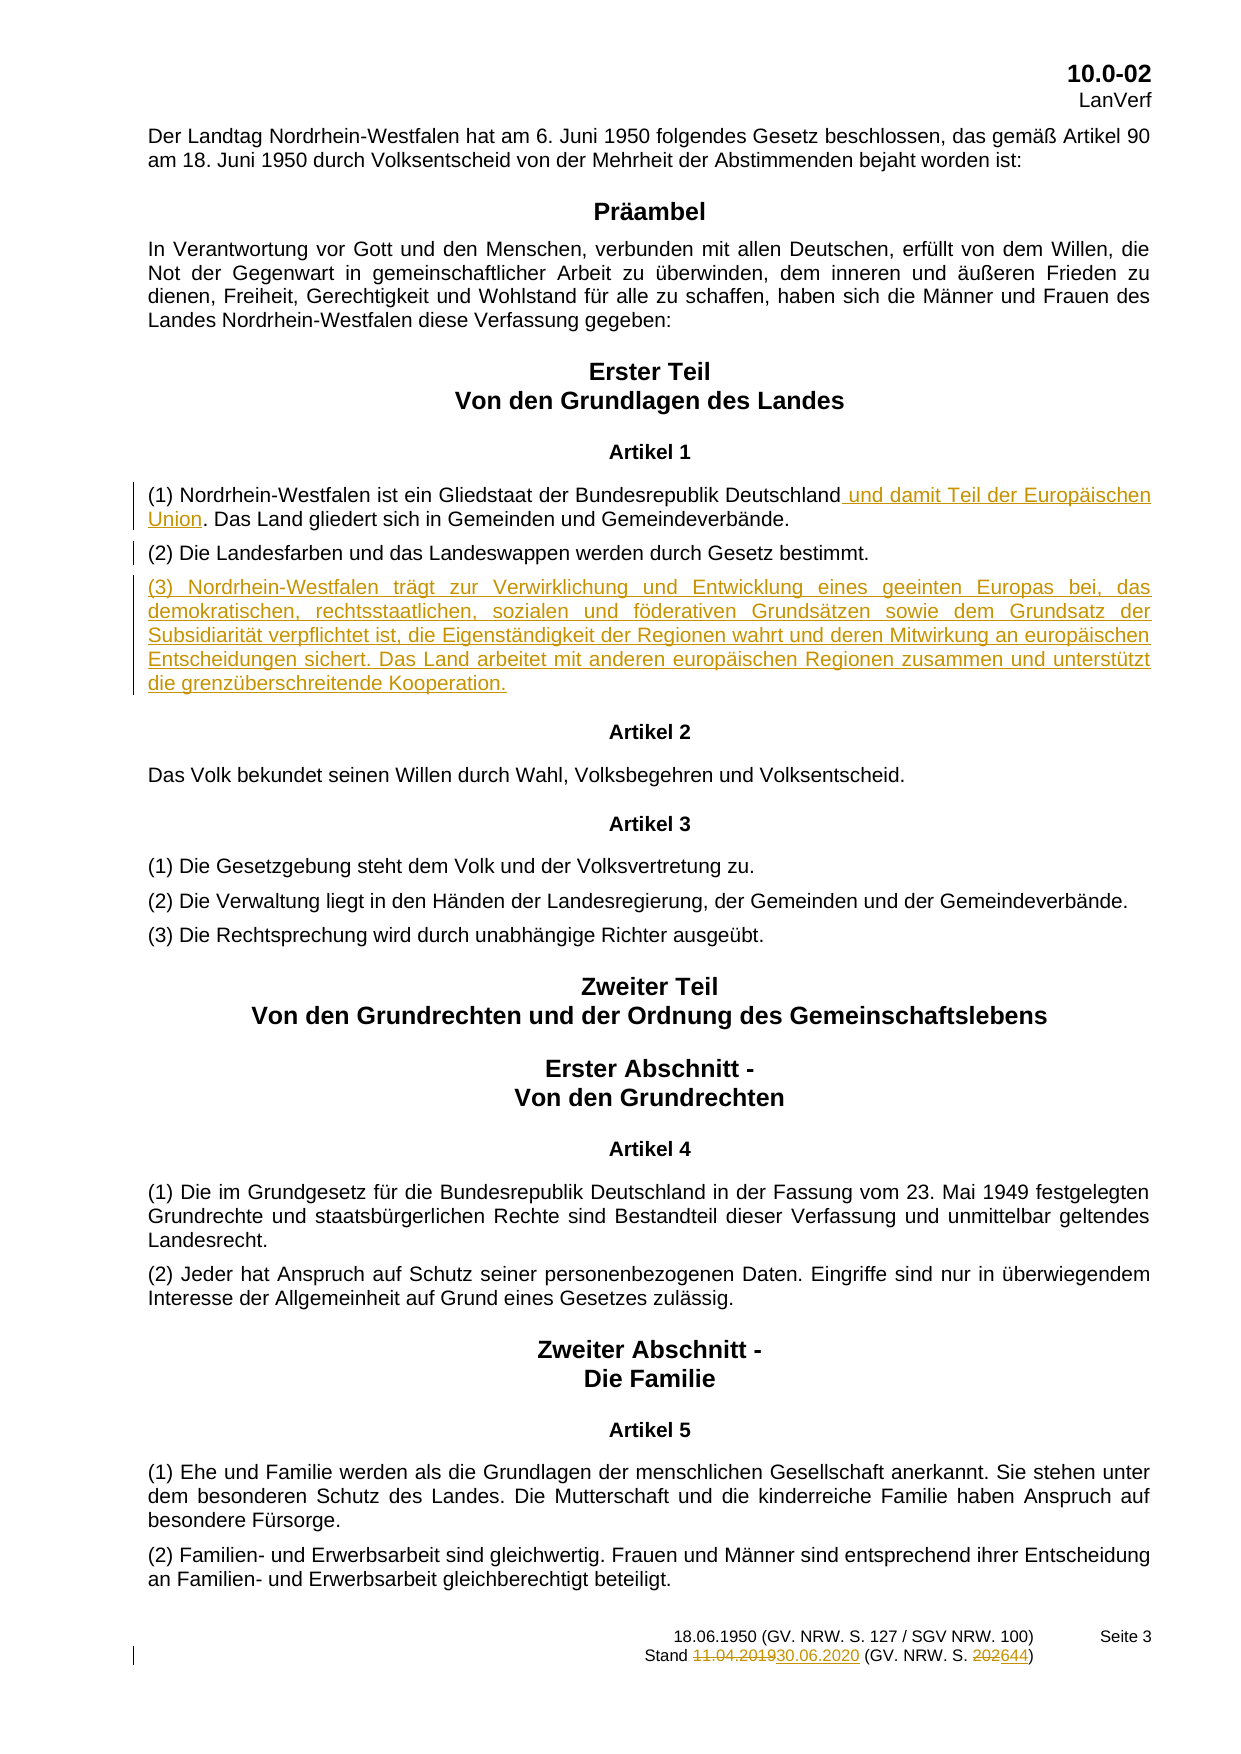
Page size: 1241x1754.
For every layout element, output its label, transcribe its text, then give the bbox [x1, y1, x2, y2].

subtitle Erster Teil Von den Grundlagen des Landes [148, 357, 1152, 415]
text (1) Nordrhein-Westfalen ist ein Gliedstaat der Bundesrepublik Deutschland. Das Land gliedert sich in Gemeinden und Gemeindeverbände. [148, 482, 1152, 530]
subtitle Artikel 2 [148, 720, 1152, 744]
subtitle Zweiter Abschnitt - Die Familie [148, 1335, 1152, 1392]
text (2) Familien- und Erwerbsarbeit sind gleichwertig. Frauen und Männer sind entsprechend ihrer Entscheidung an Familien- und Erwerbsarbeit gleichberechtigt beteiligt. [148, 1542, 1152, 1590]
text (2) Die Verwaltung liegt in den Händen der Landesregierung, der Gemeinden und der Gemeindeverbände. [148, 889, 1152, 913]
text (2) Jeder hat Anspruch auf Schutz seiner personenbezogenen Daten. Eingriffe sind nur in überwiegendem Interesse der Allgemeinheit auf Grund eines Gesetzes zulässig. [148, 1262, 1152, 1310]
text Das Volk bekundet seinen Willen durch Wahl, Volksbegehren und Volksentscheid. [148, 763, 1152, 787]
text (3) Die Rechtsprechung wird durch unabhängige Richter ausgeübt. [148, 923, 1152, 947]
subtitle Präambel [148, 197, 1152, 226]
subtitle Artikel 1 [148, 440, 1152, 464]
subtitle Artikel 4 [148, 1137, 1152, 1161]
text (1) Ehe und Familie werden als die Grundlagen der menschlichen Gesellschaft anerkannt. Sie stehen unter dem besonderen Schutz des Landes. Die Mutterschaft und die kinderreiche Familie haben Anspruch auf besondere Fürsorge. [148, 1460, 1152, 1532]
text Der Landtag Nordrhein-Westfalen hat am 6. Juni 1950 folgendes Gesetz beschlossen, das gemäß Artikel 90 am 18. Juni 1950 durch Volksentscheid von der Mehrheit der Abstimmenden bejaht worden ist: [148, 124, 1152, 172]
subtitle Artikel 3 [148, 812, 1152, 836]
subtitle Zweiter Teil Von den Grundrechten und der Ordnung des Gemeinschaftslebens [148, 972, 1152, 1029]
text In Verantwortung vor Gott und den Menschen, verbunden mit allen Deutschen, erfüllt von dem Willen, die Not der Gegenwart in gemeinschaftlicher Arbeit zu überwinden, dem inneren und äußeren Frieden zu dienen, Freiheit, Gerechtigkeit und Wohlstand für alle zu schaffen, haben sich die Männer und Frauen des Landes Nordrhein-Westfalen diese Verfassung gegeben: [148, 236, 1152, 332]
subtitle Artikel 5 [148, 1417, 1152, 1441]
text (2) Die Landesfarben und das Landeswappen werden durch Gesetz bestimmt. [148, 541, 1152, 565]
subtitle Erster Abschnitt - Von den Grundrechten [148, 1054, 1152, 1112]
text (1) Die im Grundgesetz für die Bundesrepublik Deutschland in der Fassung vom 23. Mai 1949 festgelegten Grundrechte und staatsbürgerlichen Rechte sind Bestandteil dieser Verfassung und unmittelbar geltendes Landesrecht. [148, 1180, 1152, 1252]
text (1) Die Gesetzgebung steht dem Volk und der Volksvertretung zu. [148, 854, 1152, 878]
